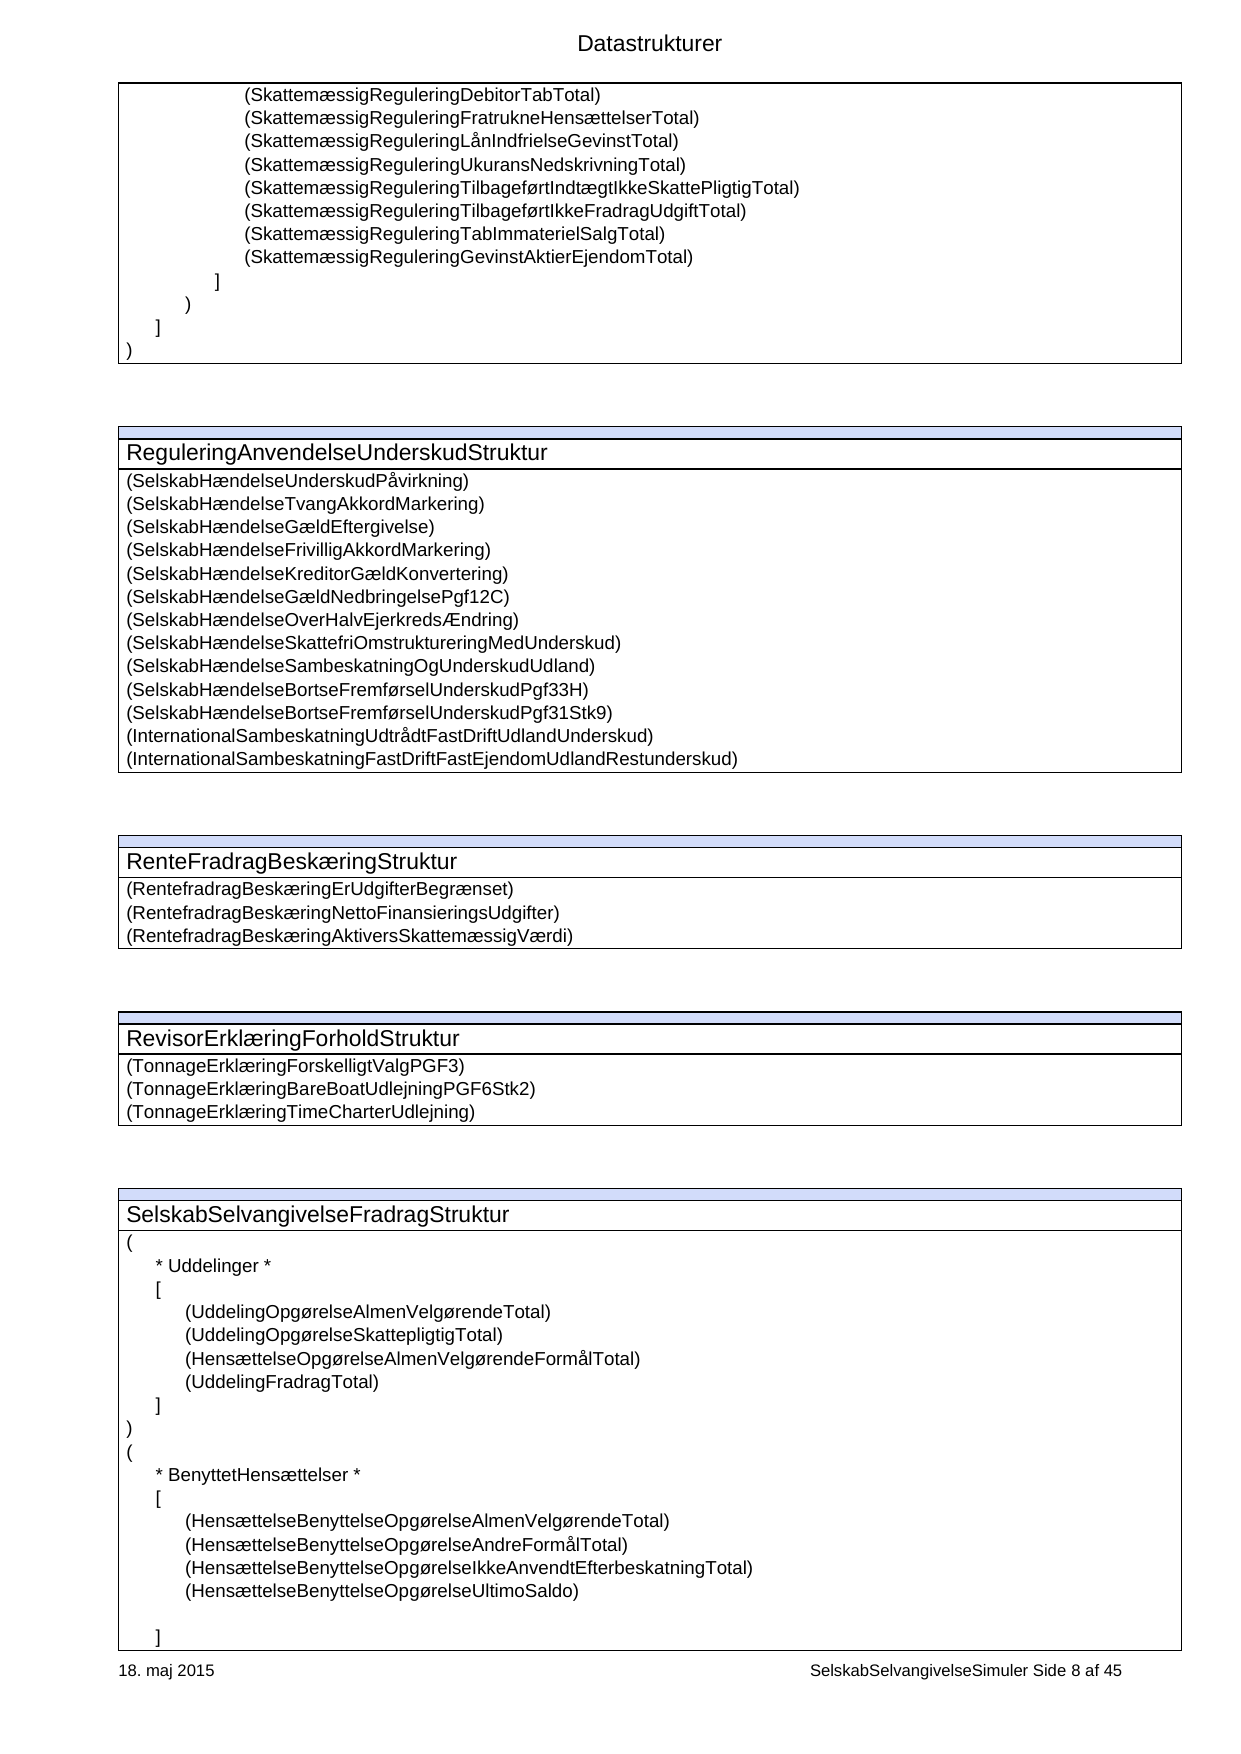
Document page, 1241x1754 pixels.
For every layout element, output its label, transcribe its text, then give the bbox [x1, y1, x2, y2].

table_header [119, 427, 1181, 438]
table_cell (SelskabHændelseUnderskudPåvirkning) (SelskabHændelseTvangAkkordMarkering) (SelskabHændelseGældEftergivelse) (SelskabHændelseFrivilligAkkordMarkering) (SelskabHændelseKreditorGældKonvertering) (SelskabHændelseGældNedbringelsePgf12C) (SelskabHændelseOverHalvEjerkredsÆndring) (SelskabHændelseSkattefriOmstruktureringMedUnderskud) (SelskabHændelseSambeskatningOgUnderskudUdland) (SelskabHændelseBortseFremførselUnderskudPgf33H) (SelskabHændelseBortseFremførselUnderskudPgf31Stk9) (InternationalSambeskatningUdtrådtFastDriftUdlandUnderskud) (InternationalSambeskatningFastDriftFastEjendomUdlandRestunderskud) [119, 470, 1181, 772]
table_cell SelskabSelvangivelseFradragStruktur [119, 1201, 1181, 1230]
table_cell ReguleringAnvendelseUnderskudStruktur [119, 440, 1181, 468]
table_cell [119, 1231, 1181, 1650]
table_header [119, 1189, 1181, 1200]
table_cell RenteFradragBeskæringStruktur [119, 848, 1181, 877]
table_cell (RentefradragBeskæringErUdgifterBegrænset) (RentefradragBeskæringNettoFinansieringsUdgifter) (RentefradragBeskæringAktiversSkattemæssigVærdi) [119, 878, 1181, 948]
table_cell RevisorErklæringForholdStruktur [119, 1025, 1181, 1053]
table_cell (TonnageErklæringForskelligtValgPGF3) (TonnageErklæringBareBoatUdlejningPGF6Stk2) (TonnageErklæringTimeCharterUdlejning) [119, 1055, 1181, 1125]
table_header [119, 836, 1181, 847]
table_header [119, 1013, 1181, 1023]
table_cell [119, 84, 1181, 363]
